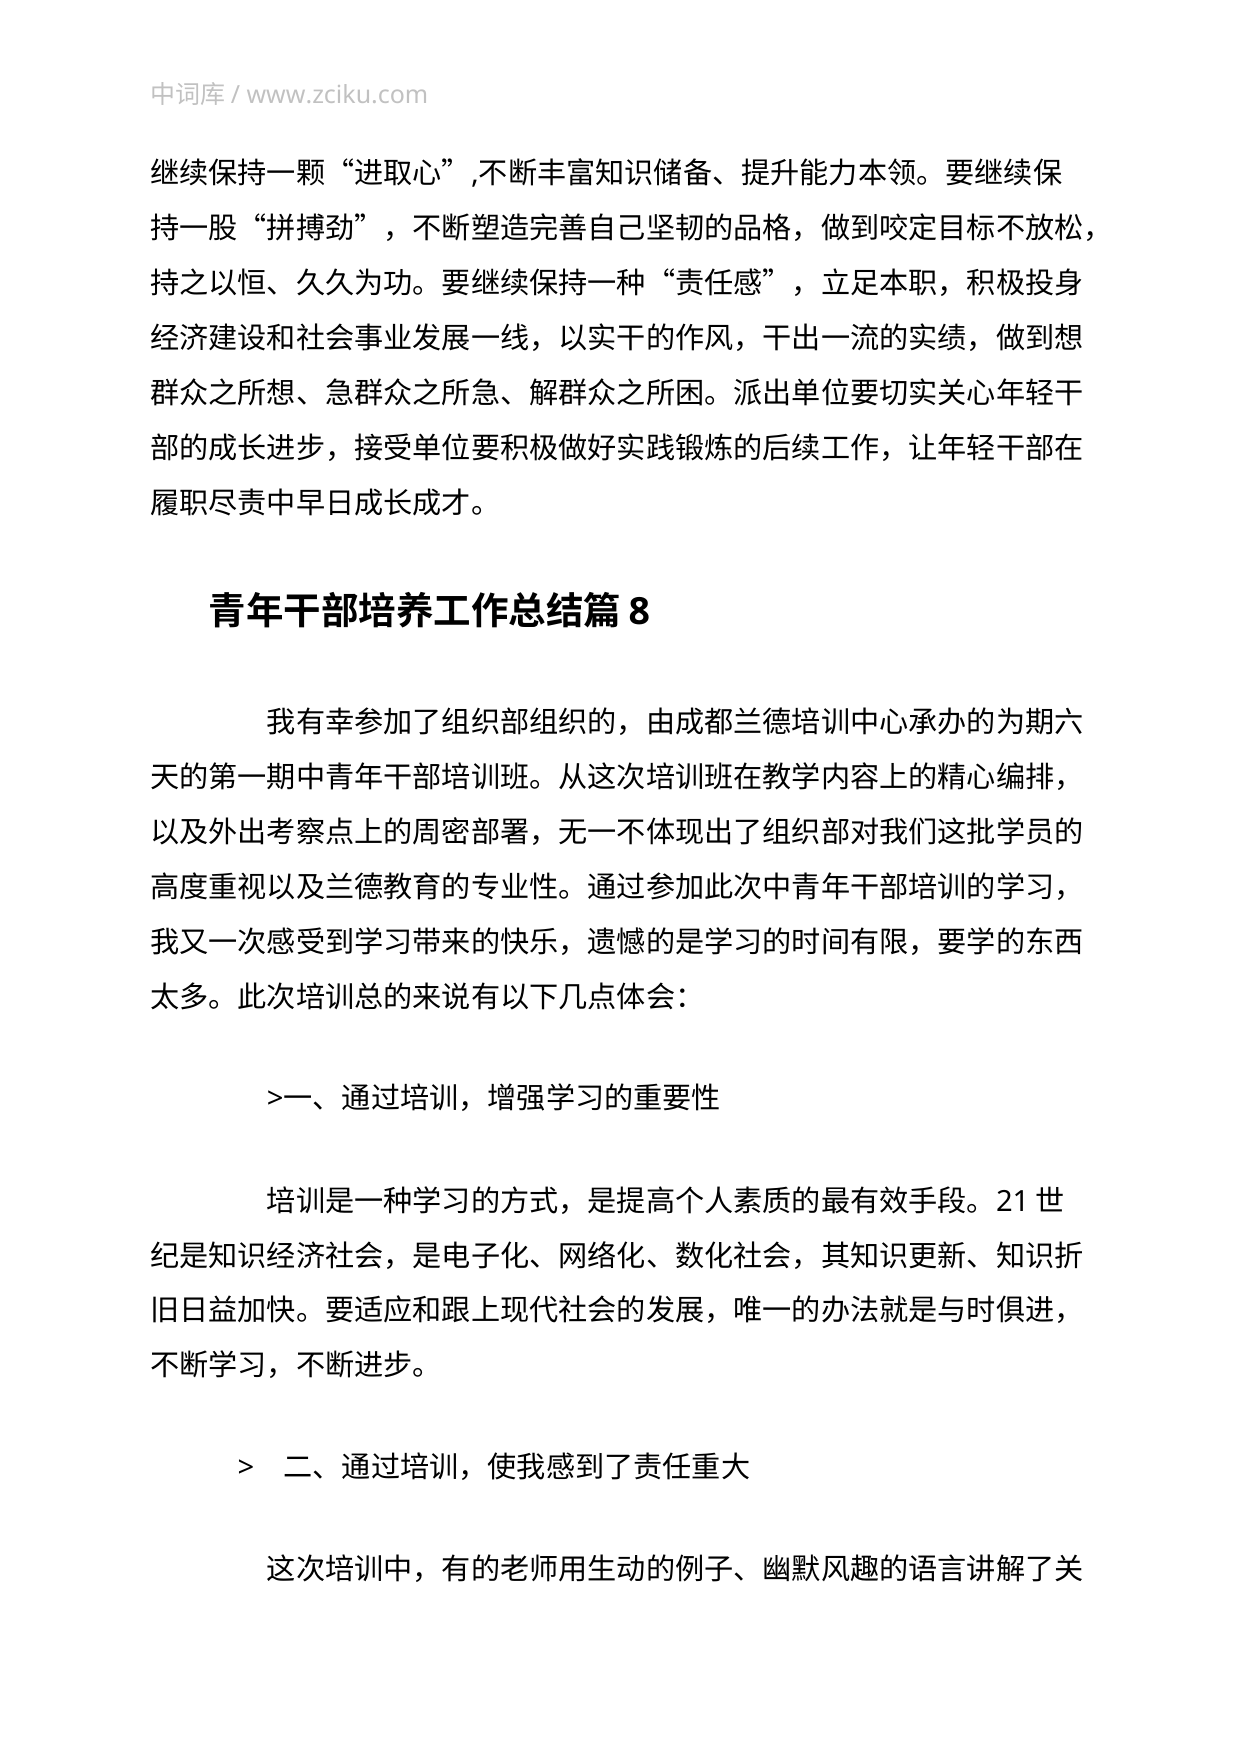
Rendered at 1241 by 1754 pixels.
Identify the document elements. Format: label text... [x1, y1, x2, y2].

text 青年干部培养工作总结篇8 [150, 581, 1090, 636]
text > 二、通过培训，使我感到了责任重大 [150, 1444, 1090, 1486]
text 我有幸参加了组织部组织的，由成都兰德培训中心承办的为期六天的第一期中青年干部培训班。从这次培训班在教学内容上的精心编排，以及外出考察点上的周密部署，无一不体现出了组织部对我们这批学员的高度重视以及兰德教育的专业性。通过参加此次中青年干部培训的学习，我又一次感受到学习带来的快乐，遗憾的是学习的时间有限，要学的东西太多。此次培训总的来说有以下几点体会： [150, 699, 1090, 1016]
text 培训是一种学习的方式，是提高个人素质的最有效手段。21世纪是知识经济社会，是电子化、网络化、数化社会，其知识更新、知识折旧日益加快。要适应和跟上现代社会的发展，唯一的办法就是与时俱进，不断学习，不断进步。 [150, 1177, 1090, 1384]
text >一、通过培训，增强学习的重要性 [150, 1075, 1090, 1117]
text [150, 150, 1090, 522]
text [150, 1546, 1090, 1588]
